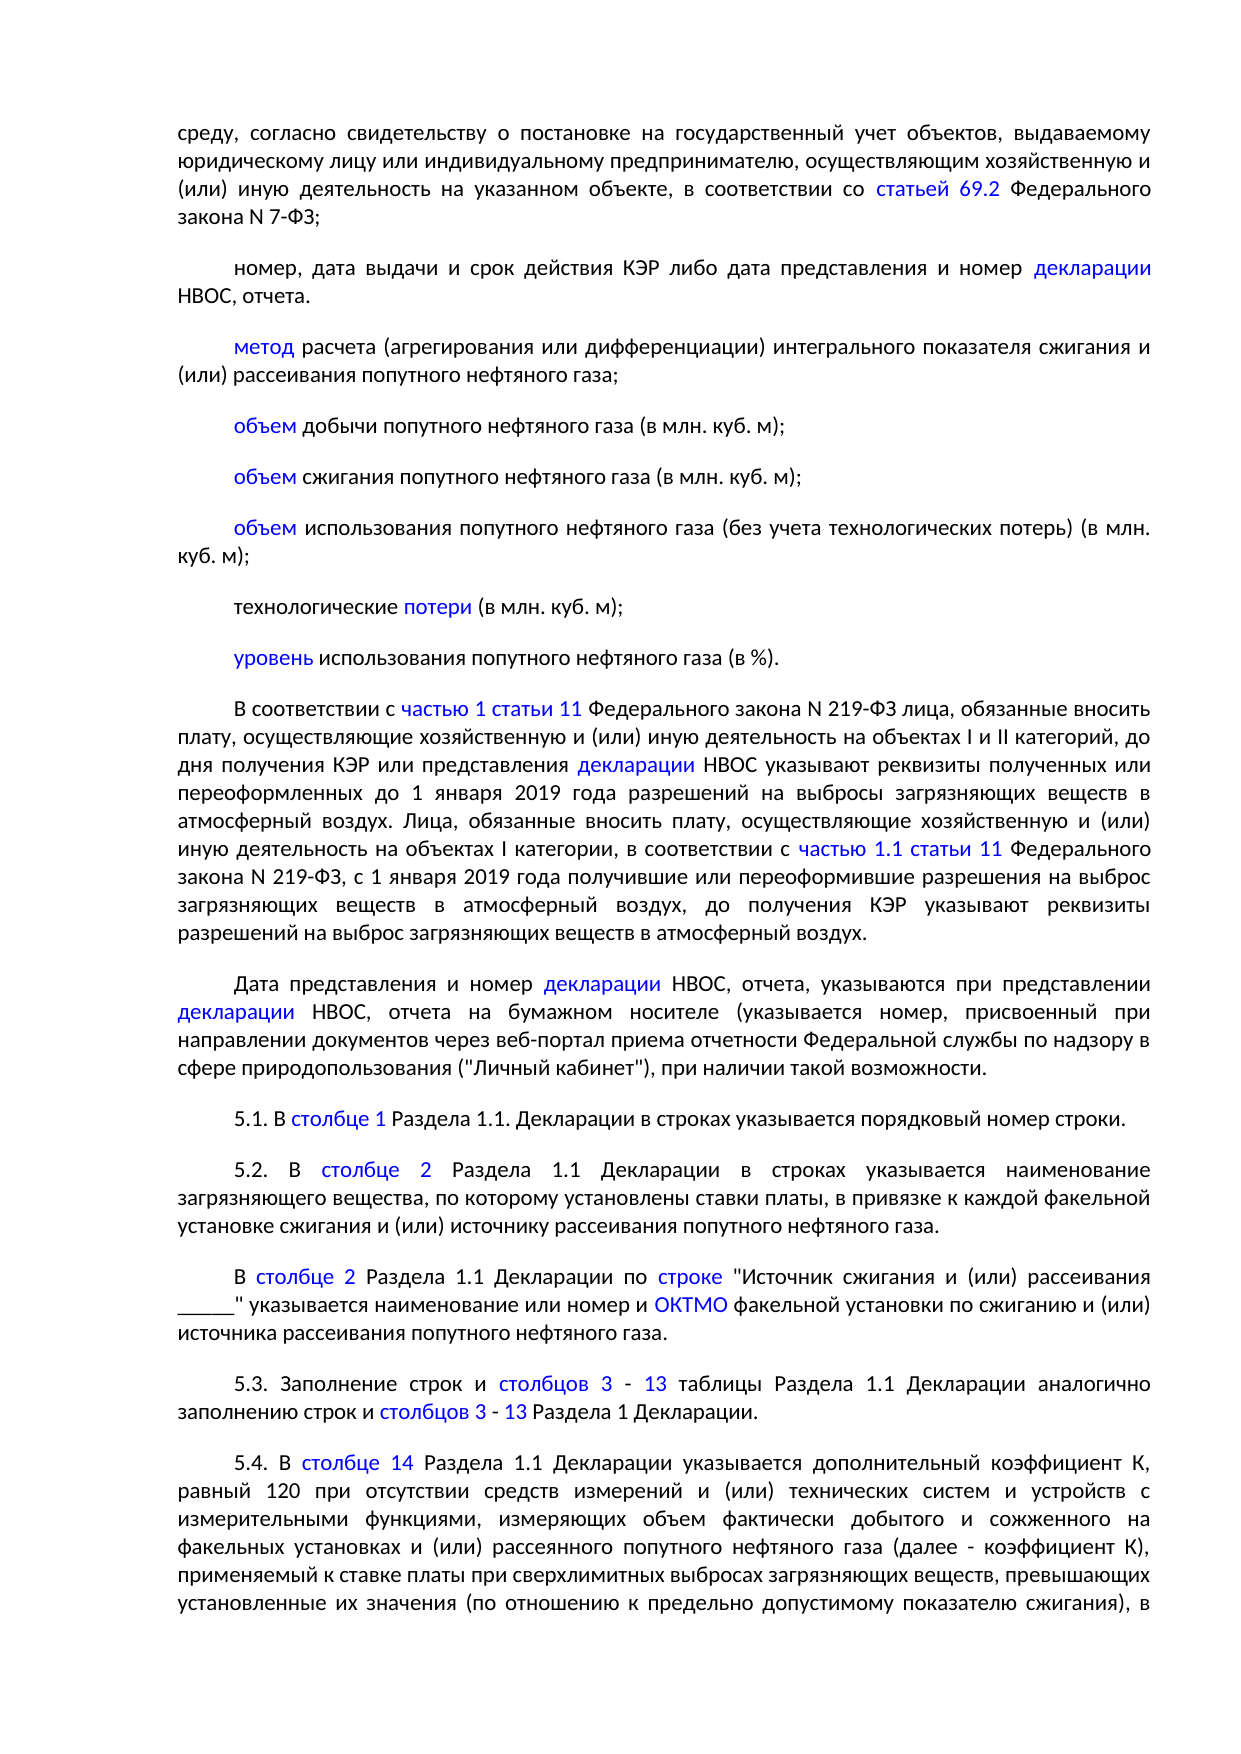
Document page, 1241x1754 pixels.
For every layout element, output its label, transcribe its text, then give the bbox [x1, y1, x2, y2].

text объем использования попутного нефтяного газа (без учета технологических потерь) (в млн. куб. м); [177, 513, 1152, 569]
text 5.1. В столбце 1 Раздела 1.1. Декларации в строках указывается порядковый номер строки. [177, 1104, 1152, 1132]
text метод расчета (агрегирования или дифференциации) интегрального показателя сжигания и (или) рассеивания попутного нефтяного газа; [177, 332, 1152, 388]
text технологические потери (в млн. куб. м); [177, 592, 1152, 620]
text 5.2. В столбце 2 Раздела 1.1 Декларации в строках указывается наименование загрязняющего вещества, по которому установлены ставки платы, в привязке к каждой факельной установке сжигания и (или) источнику рассеивания попутного нефтяного газа. [177, 1155, 1152, 1239]
text объем добычи попутного нефтяного газа (в млн. куб. м); [177, 411, 1152, 439]
text В столбце 2 Раздела 1.1 Декларации по строке "Источник сжигания и (или) рассеивания _____" указывается наименование или номер и ОКТМО факельной установки по сжиганию и (или) источника рассеивания попутного нефтяного газа. [177, 1262, 1152, 1346]
text уровень использования попутного нефтяного газа (в %). [177, 643, 1152, 671]
text 5.3. Заполнение строк и столбцов 3 - 13 таблицы Раздела 1.1 Декларации аналогично заполнению строк и столбцов 3 - 13 Раздела 1 Декларации. [177, 1369, 1152, 1425]
text номер, дата выдачи и срок действия КЭР либо дата представления и номер декларации НВОС, отчета. [177, 253, 1152, 309]
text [177, 118, 1152, 230]
text В соответствии с частью 1 статьи 11 Федерального закона N 219-ФЗ лица, обязанные вносить плату, осуществляющие хозяйственную и (или) иную деятельность на объектах I и II категорий, до дня получения КЭР или представления декларации НВОС указывают реквизиты полученных или переоформленных до 1 января 2019 года разрешений на выбросы загрязняющих веществ в атмосферный воздух. Лица, обязанные вносить плату, осуществляющие хозяйственную и (или) иную деятельность на объектах I категории, в соответствии с частью 1.1 статьи 11 Федерального закона N 219-ФЗ, с 1 января 2019 года получившие или переоформившие разрешения на выброс загрязняющих веществ в атмосферный воздух, до получения КЭР указывают реквизиты разрешений на выброс загрязняющих веществ в атмосферный воздух. [177, 694, 1152, 946]
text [177, 1448, 1152, 1616]
text объем сжигания попутного нефтяного газа (в млн. куб. м); [177, 462, 1152, 490]
text Дата представления и номер декларации НВОС, отчета, указываются при представлении декларации НВОС, отчета на бумажном носителе (указывается номер, присвоенный при направлении документов через веб-портал приема отчетности Федеральной службы по надзору в сфере природопользования ("Личный кабинет"), при наличии такой возможности. [177, 969, 1152, 1081]
